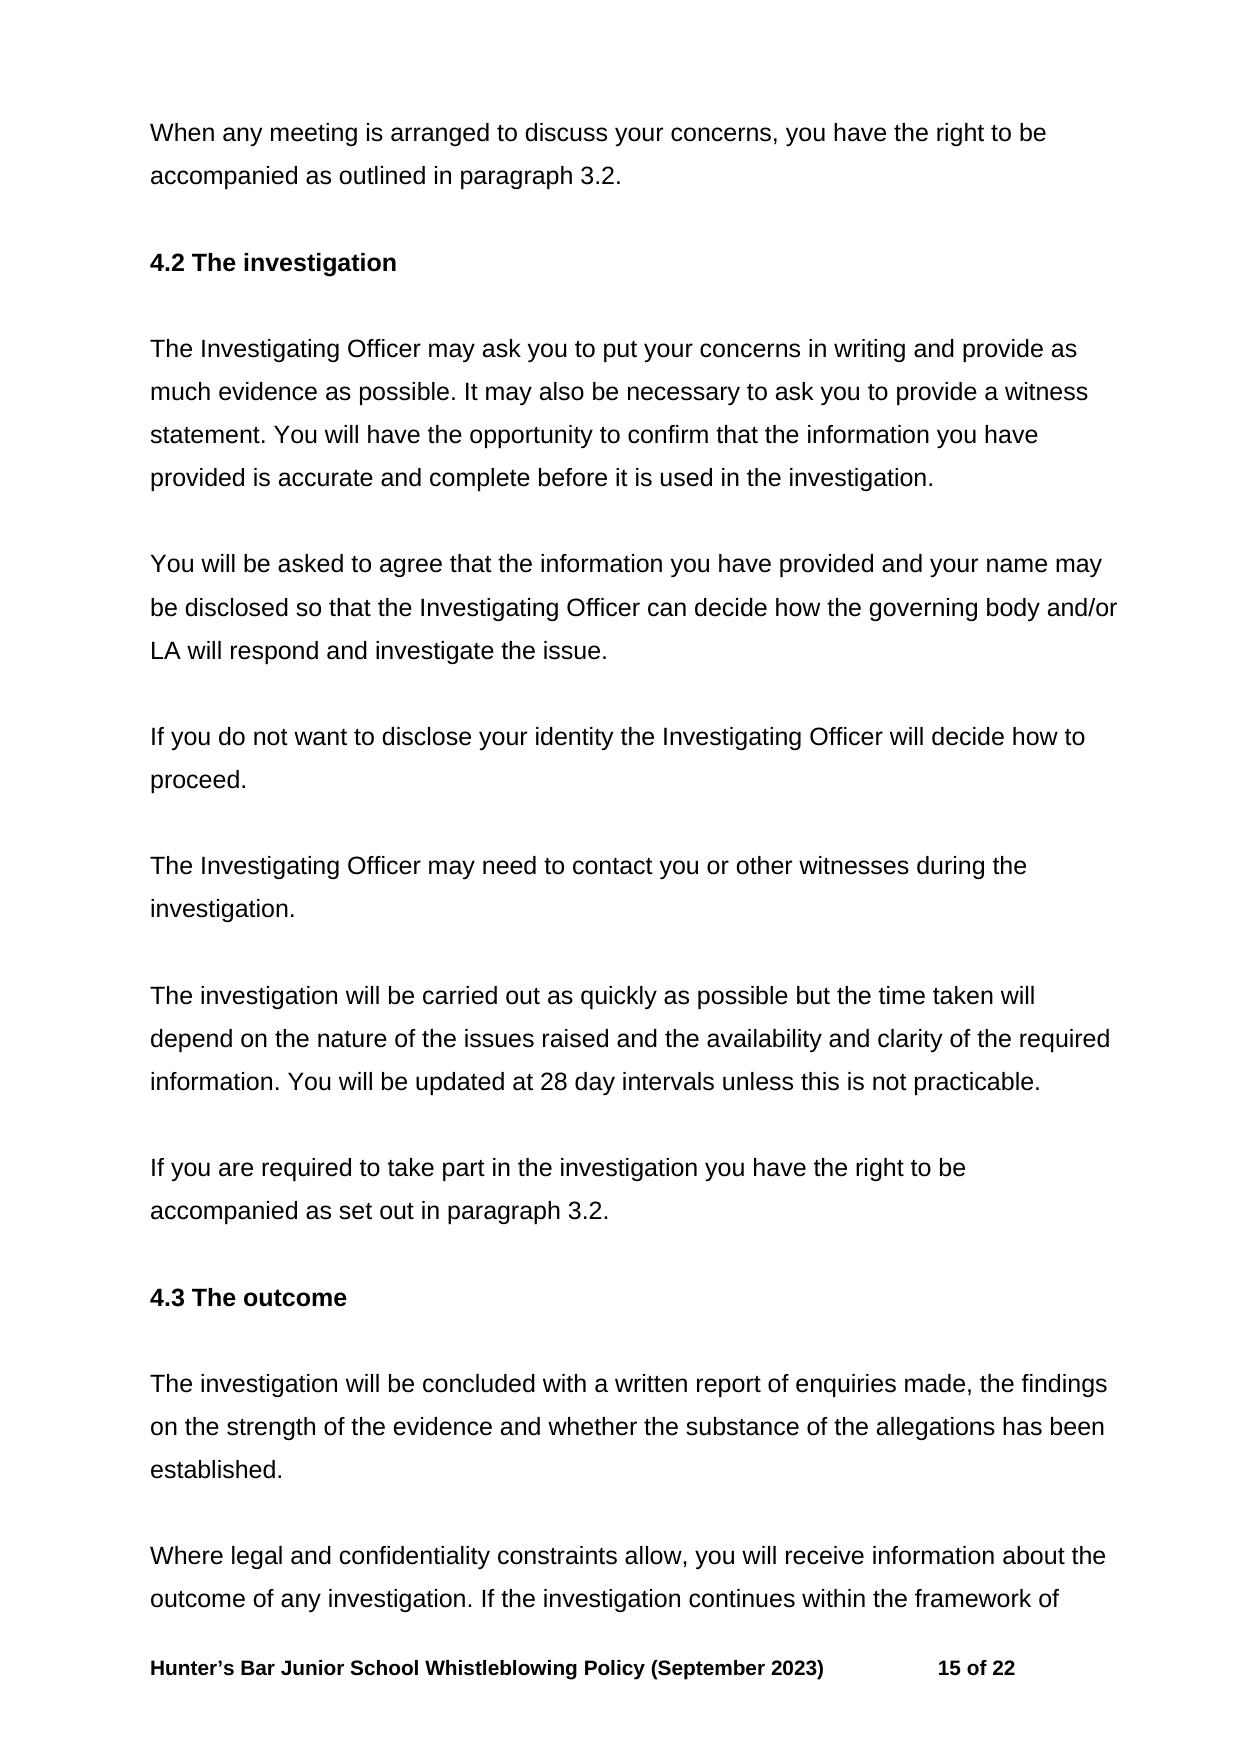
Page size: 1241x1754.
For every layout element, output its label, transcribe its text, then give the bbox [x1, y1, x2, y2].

text If you do not want to disclose your identity the Investigating Officer will decide how to proceed. [150, 722, 1120, 794]
text 4.2 The investigation [150, 247, 1120, 276]
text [150, 1541, 1120, 1613]
text The Investigating Officer may need to contact you or other witnesses during the investigation. [150, 851, 1120, 923]
text The investigation will be carried out as quickly as possible but the time taken will depend on the nature of the issues raised and the availability and clarity of the required information. You will be updated at 28 day intervals unless this is not practicable. [150, 981, 1120, 1096]
text 4.3 The outcome [150, 1282, 1120, 1311]
text The Investigating Officer may ask you to put your concerns in writing and provide as much evidence as possible. It may also be necessary to ask you to provide a witness statement. You will have the opportunity to confirm that the information you have provided is accurate and complete before it is used in the investigation. [150, 334, 1120, 492]
text The investigation will be concluded with a written report of enquiries made, the findings on the strength of the evidence and whether the substance of the allegations has been established. [150, 1369, 1120, 1484]
text When any meeting is arranged to discuss your concerns, you have the right to be accompanied as outlined in paragraph 3.2. [150, 118, 1120, 190]
text You will be asked to agree that the information you have provided and your name may be disclosed so that the Investigating Officer can decide how the governing body and/or LA will respond and investigate the issue. [150, 549, 1120, 664]
text If you are required to take part in the investigation you have the right to be accompanied as set out in paragraph 3.2. [150, 1153, 1120, 1225]
